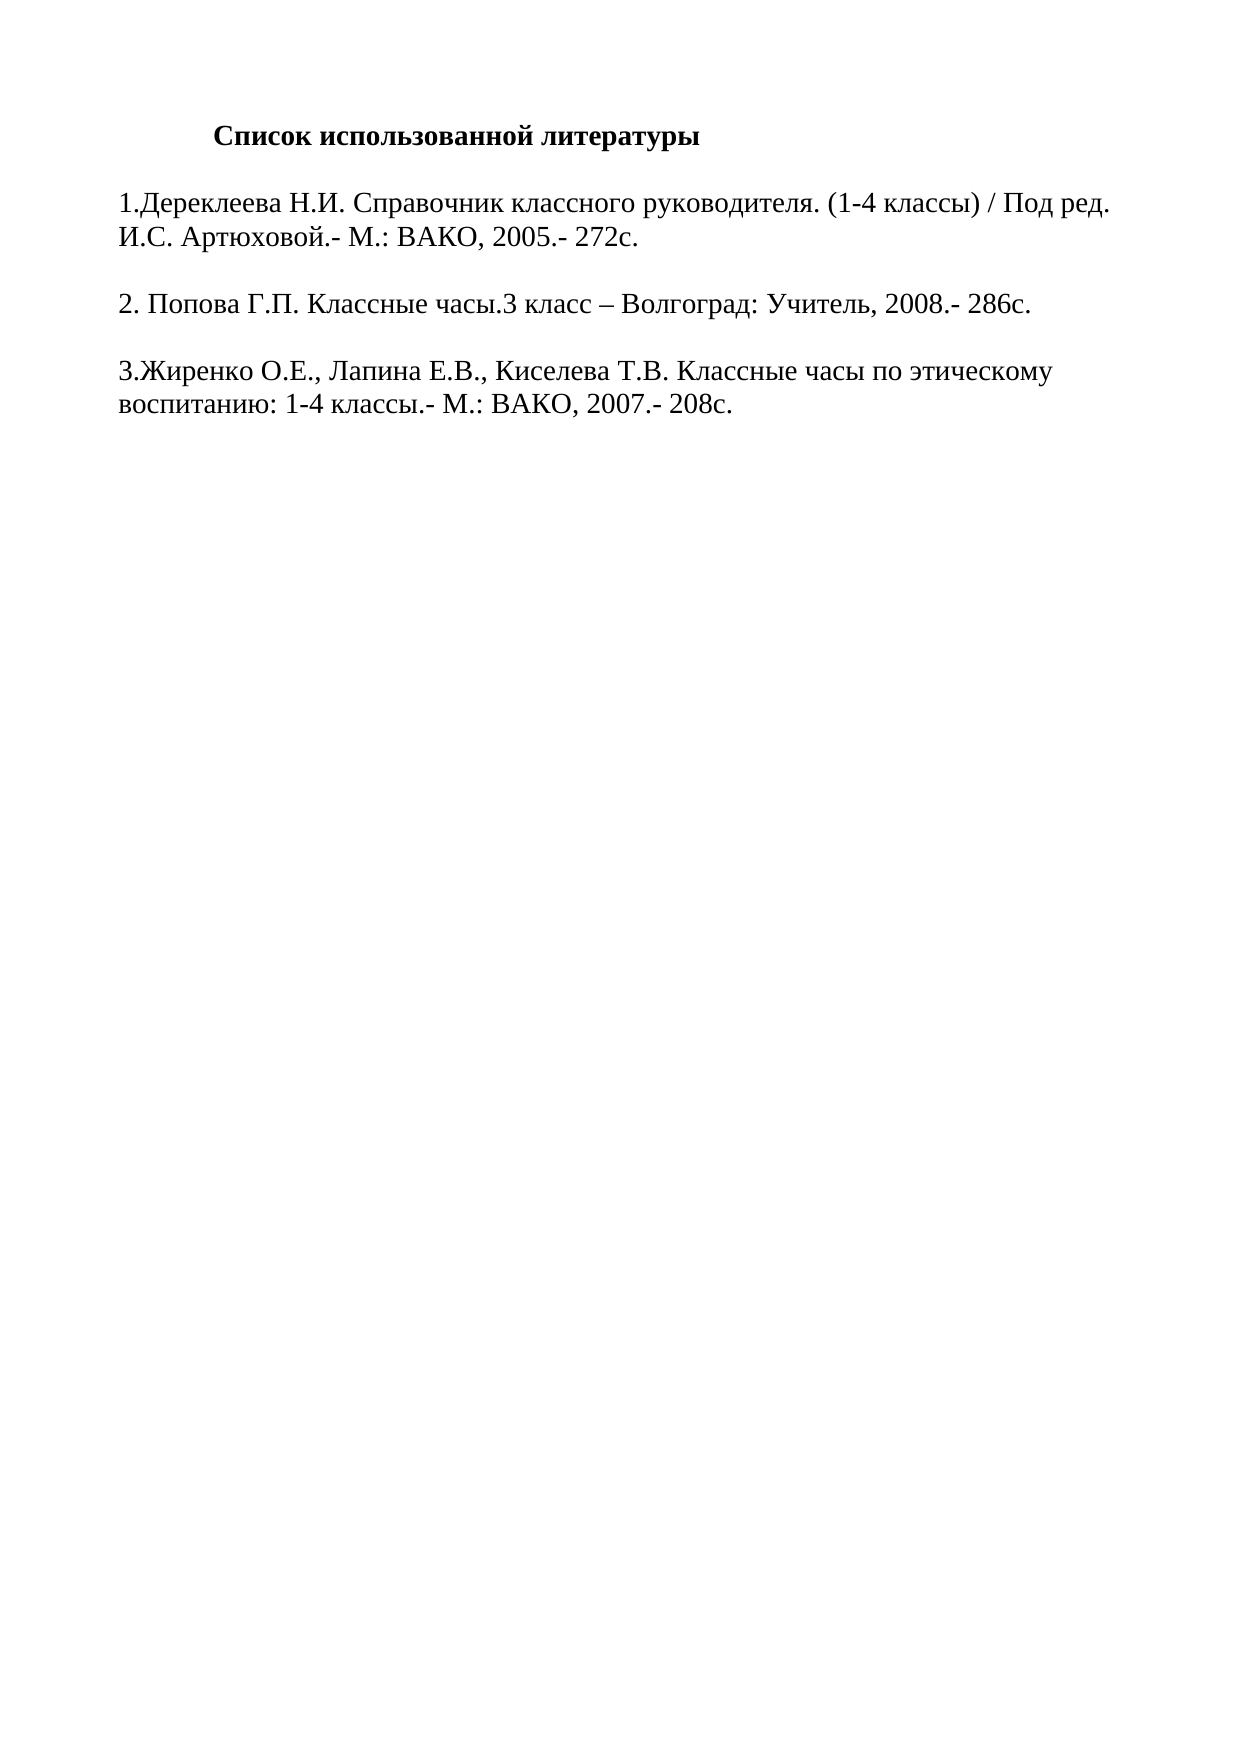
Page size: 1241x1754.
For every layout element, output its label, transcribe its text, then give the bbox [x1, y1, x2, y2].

text 3.Жиренко О.Е., Лапина Е.В., Киселева Т.В. Классные часы по этическому воспитанию: 1-4 классы.- М.: ВАКО, 2007.- 208с. [118, 353, 1152, 420]
text Список использованной литературы [118, 118, 1152, 152]
text 2. Попова Г.П. Классные часы.3 класс – Волгоград: Учитель, 2008.- 286с. [118, 286, 1152, 319]
list 1.Дереклеева Н.И. Справочник классного руководителя. (1-4 классы) / Под ред. И.С. Артюховой.- М.: ВАКО, 2005.- 272с. [118, 185, 1152, 252]
